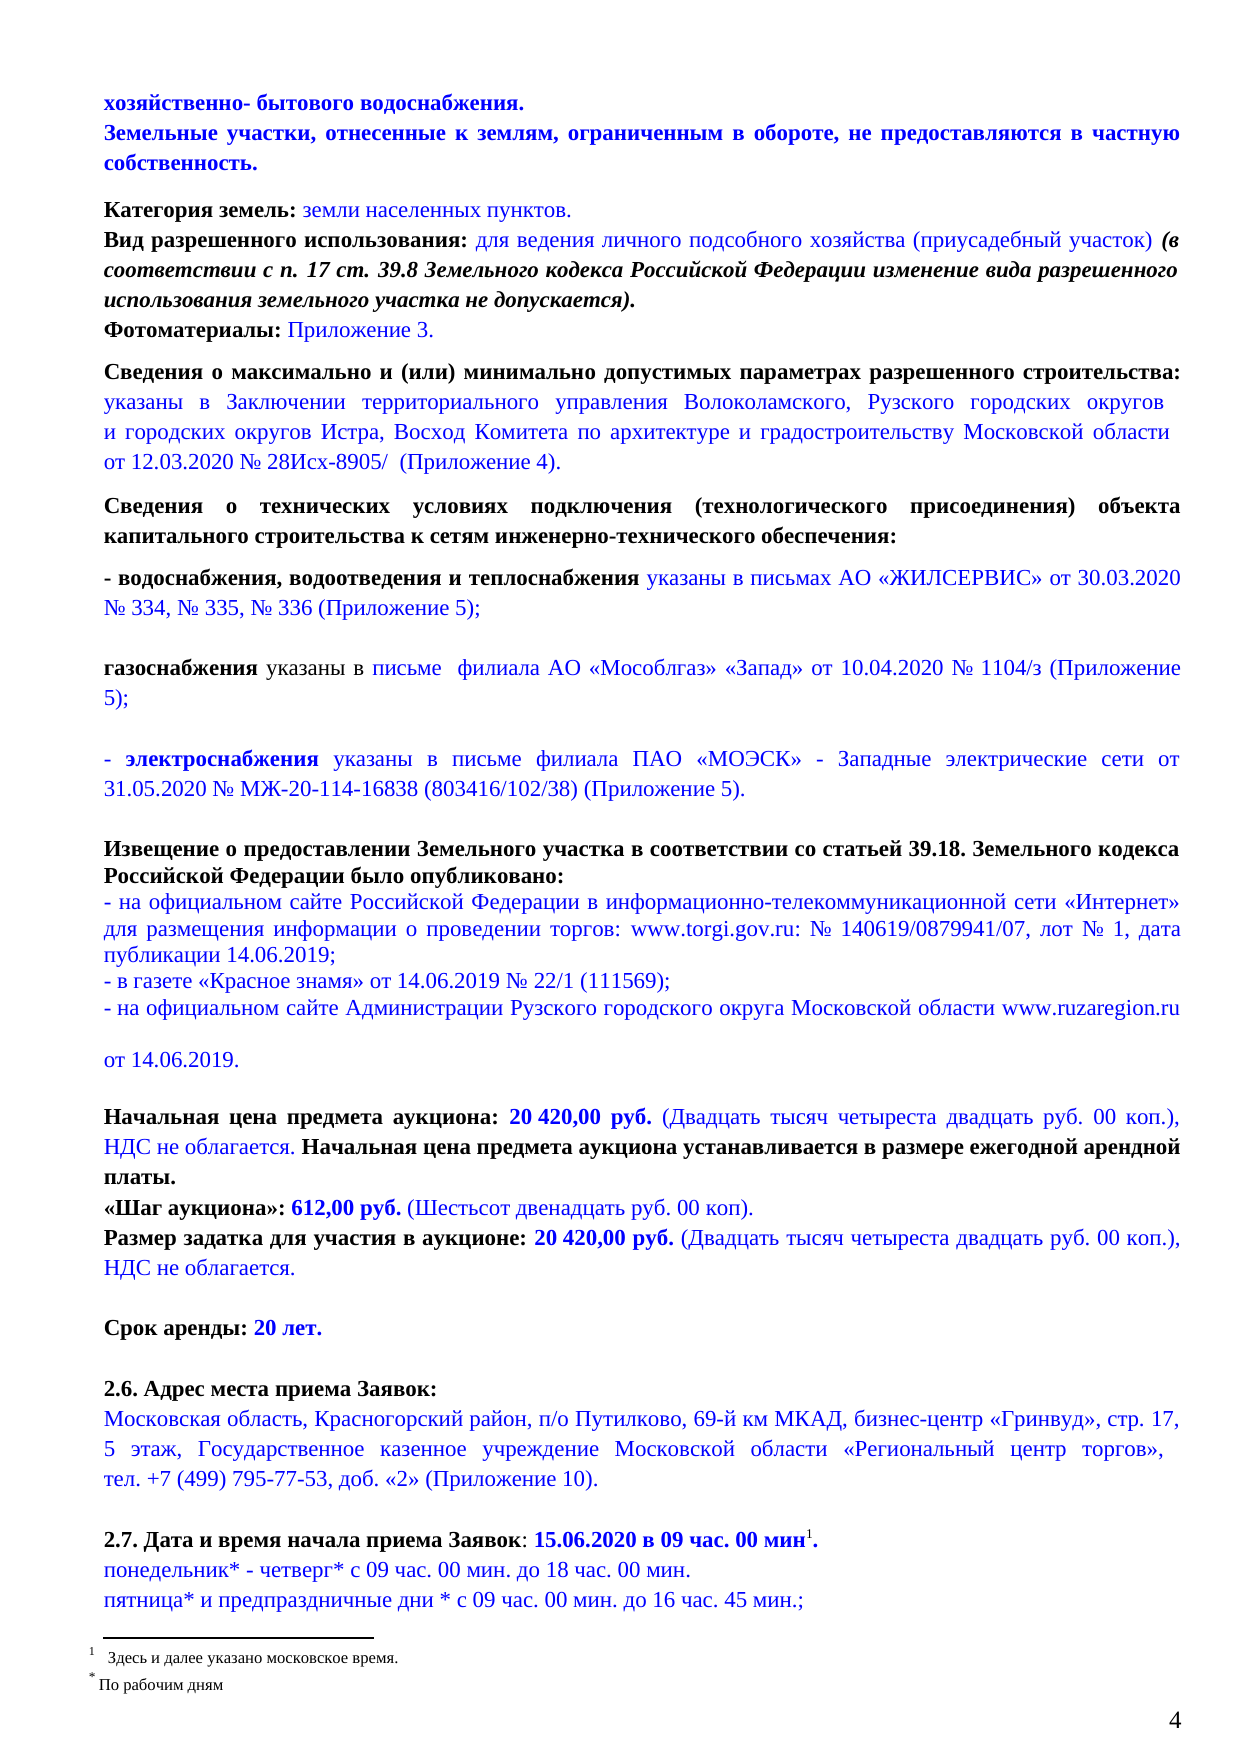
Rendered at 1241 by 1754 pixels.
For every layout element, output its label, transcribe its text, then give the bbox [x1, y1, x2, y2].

text газоснабжения указаны в письме филиала АО «Мособлгаз» «Запад» от 10.04.2020 № 1104/з (Приложение 5); [103, 654, 1181, 711]
text Срок аренды: 20 лет. [103, 1314, 1181, 1341]
text Земельные участки, отнесенные к землям, ограниченным в обороте, не предоставляются в частную собственность. [103, 119, 1181, 175]
text - на официальном сайте Администрации Рузского городского округа Московской области www.ruzaregion.ru от 14.06.2019. [103, 994, 1181, 1073]
text Размер задатка для участия в аукционе: 20 420,00 руб. (Двадцать тысяч четыреста двадцать руб. 00 коп.), НДС не облагается. [103, 1224, 1181, 1280]
text Начальная цена предмета аукциона: 20 420,00 руб. (Двадцать тысяч четыреста двадцать руб. 00 коп.), НДС не облагается. Начальная цена предмета аукциона устанавливается в размере ежегодной арендной платы. [103, 1103, 1181, 1190]
text Извещение о предоставлении Земельного участка в соответствии со статьей 39.18. Земельного кодекса Российской Федерации было опубликовано: [103, 836, 1181, 888]
text 2.6. Адрес места приема Заявок: [103, 1375, 1181, 1401]
text 2.7. Дата и время начала приема Заявок: 15.06.2020 в 09 час. 00 мин. [103, 1526, 1181, 1552]
text Категория земель: земли населенных пунктов. [103, 196, 1181, 222]
text пятница* и предпраздничные дни * с 09 час. 00 мин. до 16 час. 45 мин.; [103, 1586, 1181, 1613]
text Фотоматериалы: Приложение 3. [103, 317, 1181, 343]
text Сведения о максимально и (или) минимально допустимых параметрах разрешенного строительства: указаны в Заключении территориального управления Волоколамского, Рузского городских округов и городских округов Истра, Восход Комитета по архитектуре и градостроительству Московской области от 12.03.2020 № 28Исх-8905/ (Приложение 4). [103, 358, 1181, 475]
text Вид разрешенного использования: для ведения личного подсобного хозяйства (приусадебный участок) (в соответствии с п. 17 ст. 39.8 Земельного кодекса Российской Федерации изменение вида разрешенного использования земельного участка не допускается). [103, 226, 1181, 313]
text Московская область, Красногорский район, п/о Путилково, 69-й км МКАД, бизнес-центр «Гринвуд», стр. 17, 5 этаж, Государственное казенное учреждение Московской области «Региональный центр торгов», тел. +7 (499) 795-77-53, доб. «2» (Приложение 10). [103, 1405, 1181, 1492]
text хозяйственно- бытового водоснабжения. [103, 89, 1181, 115]
text «Шаг аукциона»: 612,00 руб. (Шестьсот двенадцать руб. 00 коп). [103, 1193, 1181, 1220]
text - в газете «Красное знамя» от 14.06.2019 № 22/1 (111569); [103, 967, 1181, 994]
text - водоснабжения, водоотведения и теплоснабжения указаны в письмах АО «ЖИЛСЕРВИС» от 30.03.2020 № 334, № 335, № 336 (Приложение 5); [103, 564, 1181, 620]
text - электроснабжения указаны в письме филиала ПАО «МОЭСК» - Западные электрические сети от 31.05.2020 № МЖ-20-114-16838 (803416/102/38) (Приложение 5). [103, 745, 1181, 801]
text Сведения о технических условиях подключения (технологического присоединения) объекта капитального строительства к сетям инженерно-технического обеспечения: [103, 492, 1181, 549]
text понедельник* - четверг* с 09 час. 00 мин. до 18 час. 00 мин. [103, 1556, 1181, 1582]
text - на официальном сайте Российской Федерации в информационно-телекоммуникационной сети «Интернет» для размещения информации о проведении торгов: www.torgi.gov.ru: № 140619/0879941/07, лот № 1, дата публикации 14.06.2019; [103, 888, 1181, 967]
